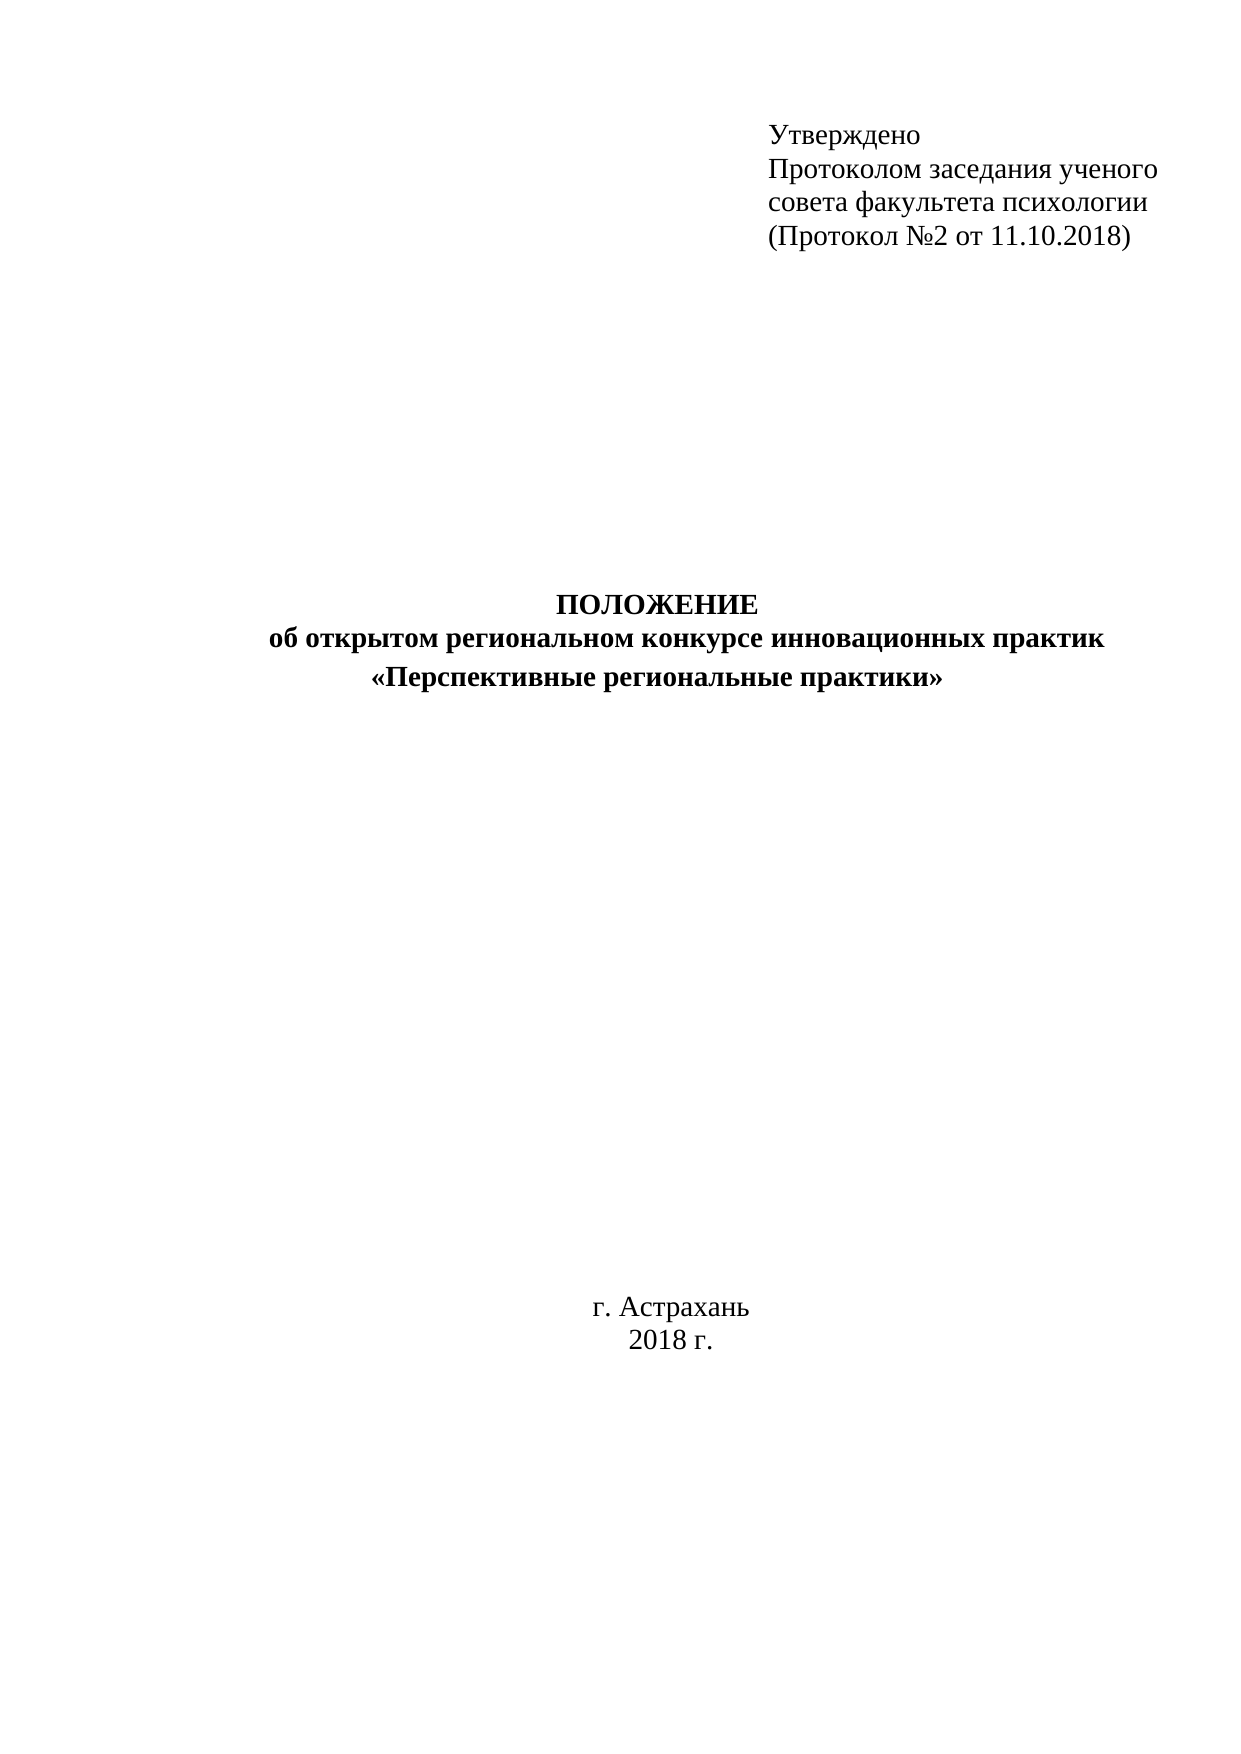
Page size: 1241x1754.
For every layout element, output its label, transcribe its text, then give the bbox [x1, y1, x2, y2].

text г. Астрахань [148, 1289, 1194, 1322]
text ПОЛОЖЕНИЕ [148, 587, 1167, 621]
text 2018 г. [148, 1322, 1194, 1356]
text об открытом региональном конкурсе инновационных практик «Перспективные региональные практики» [148, 621, 1167, 693]
text (Протокол №2 от 11.10.2018) [768, 218, 1213, 252]
text Утверждено [768, 117, 1213, 151]
text Протоколом заседания ученого совета факультета психологии [768, 151, 1213, 218]
